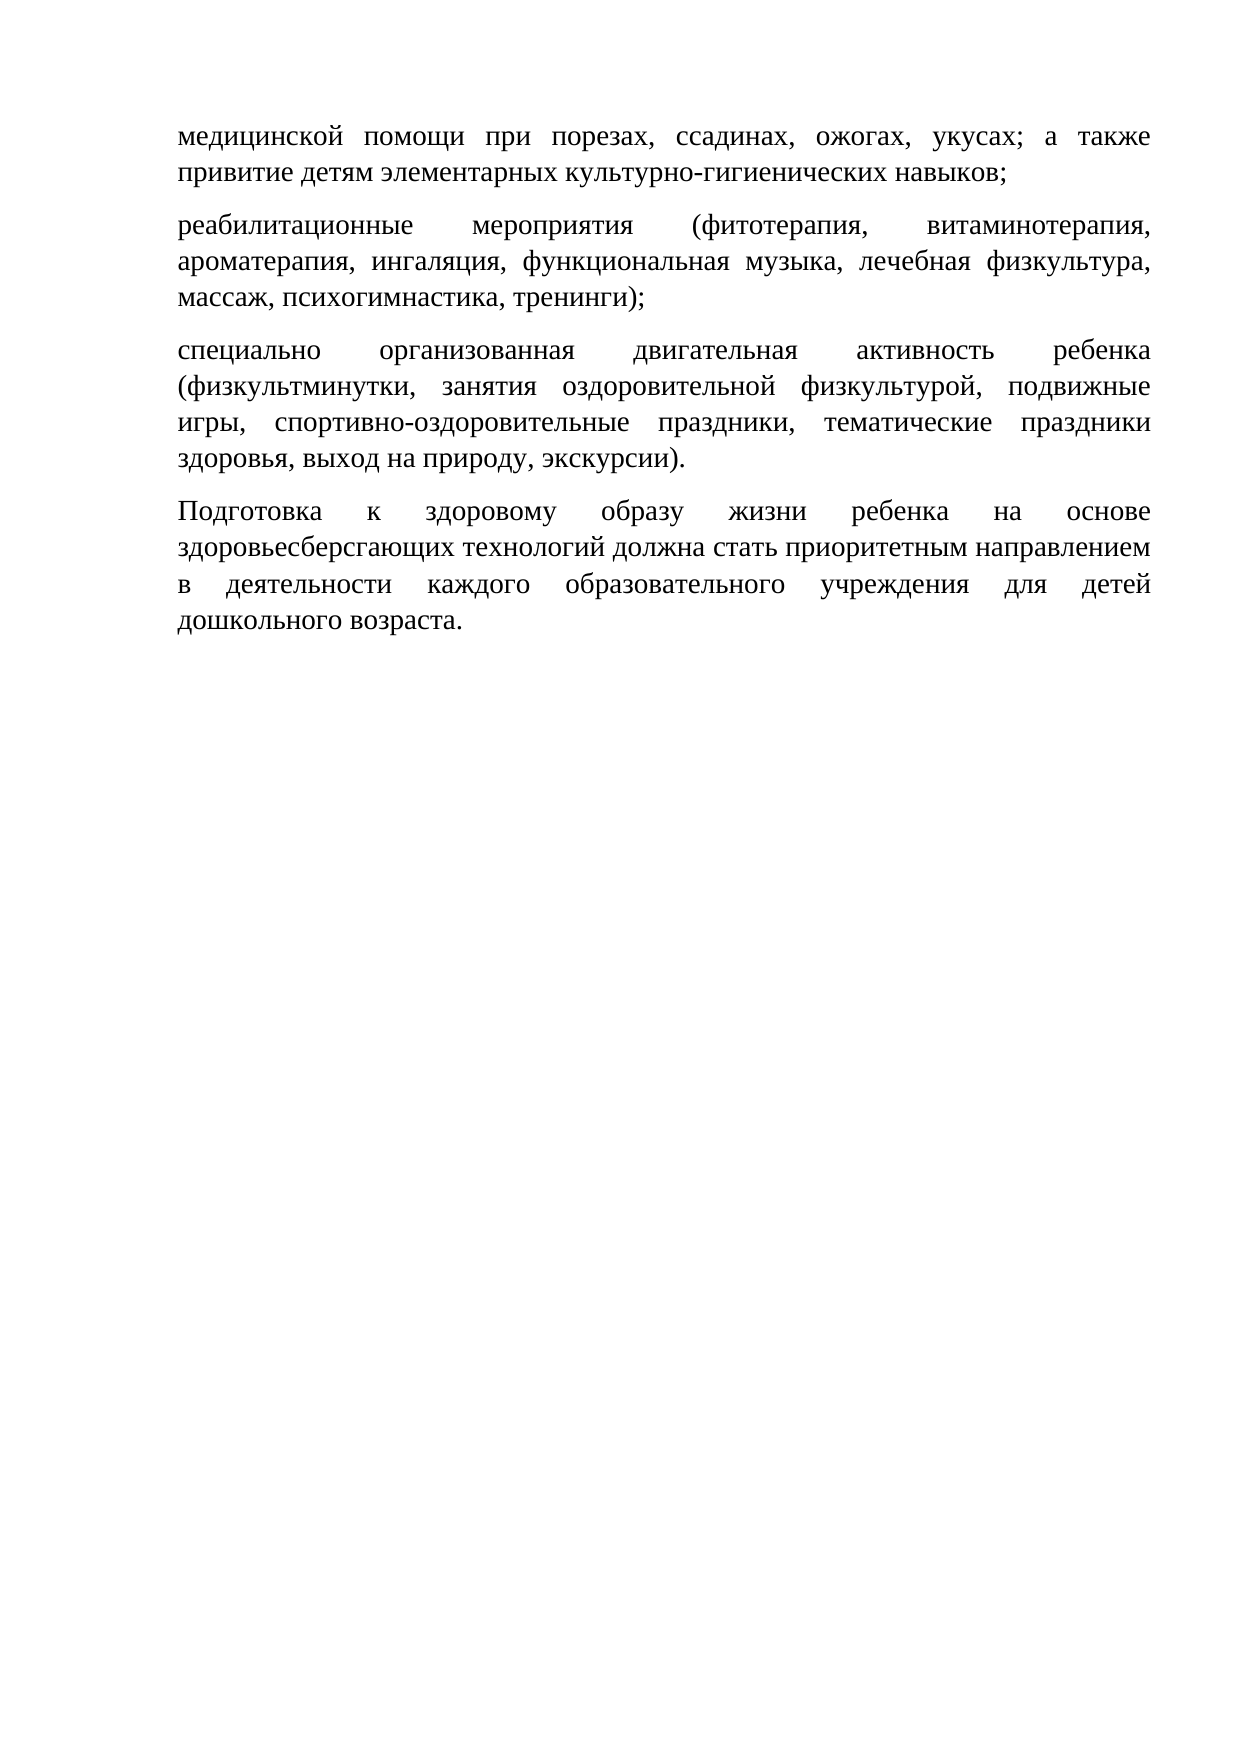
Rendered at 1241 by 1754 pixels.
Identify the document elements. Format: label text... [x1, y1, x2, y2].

text специально организованная двигательная активность ребенка (физкультминутки, занятия оздоровительной физкультурой, подвижные игры, спортивно-оздоровительные праздники, тематические праздники здоровья, выход на природу, экскурсии). [177, 332, 1152, 474]
text реабилитационные мероприятия (фитотерапия, витаминотерапия, ароматерапия, ингаляция, функциональная музыка, лечебная физкультура, массаж, психогимнастика, тренинги); [177, 207, 1152, 313]
text Подготовка к здоровому образу жизни ребенка на основе здоровьесберсгающих технологий должна стать приоритетным направлением в деятельности каждого образовательного учреждения для детей дошкольного возраста. [177, 493, 1152, 635]
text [177, 118, 1152, 188]
